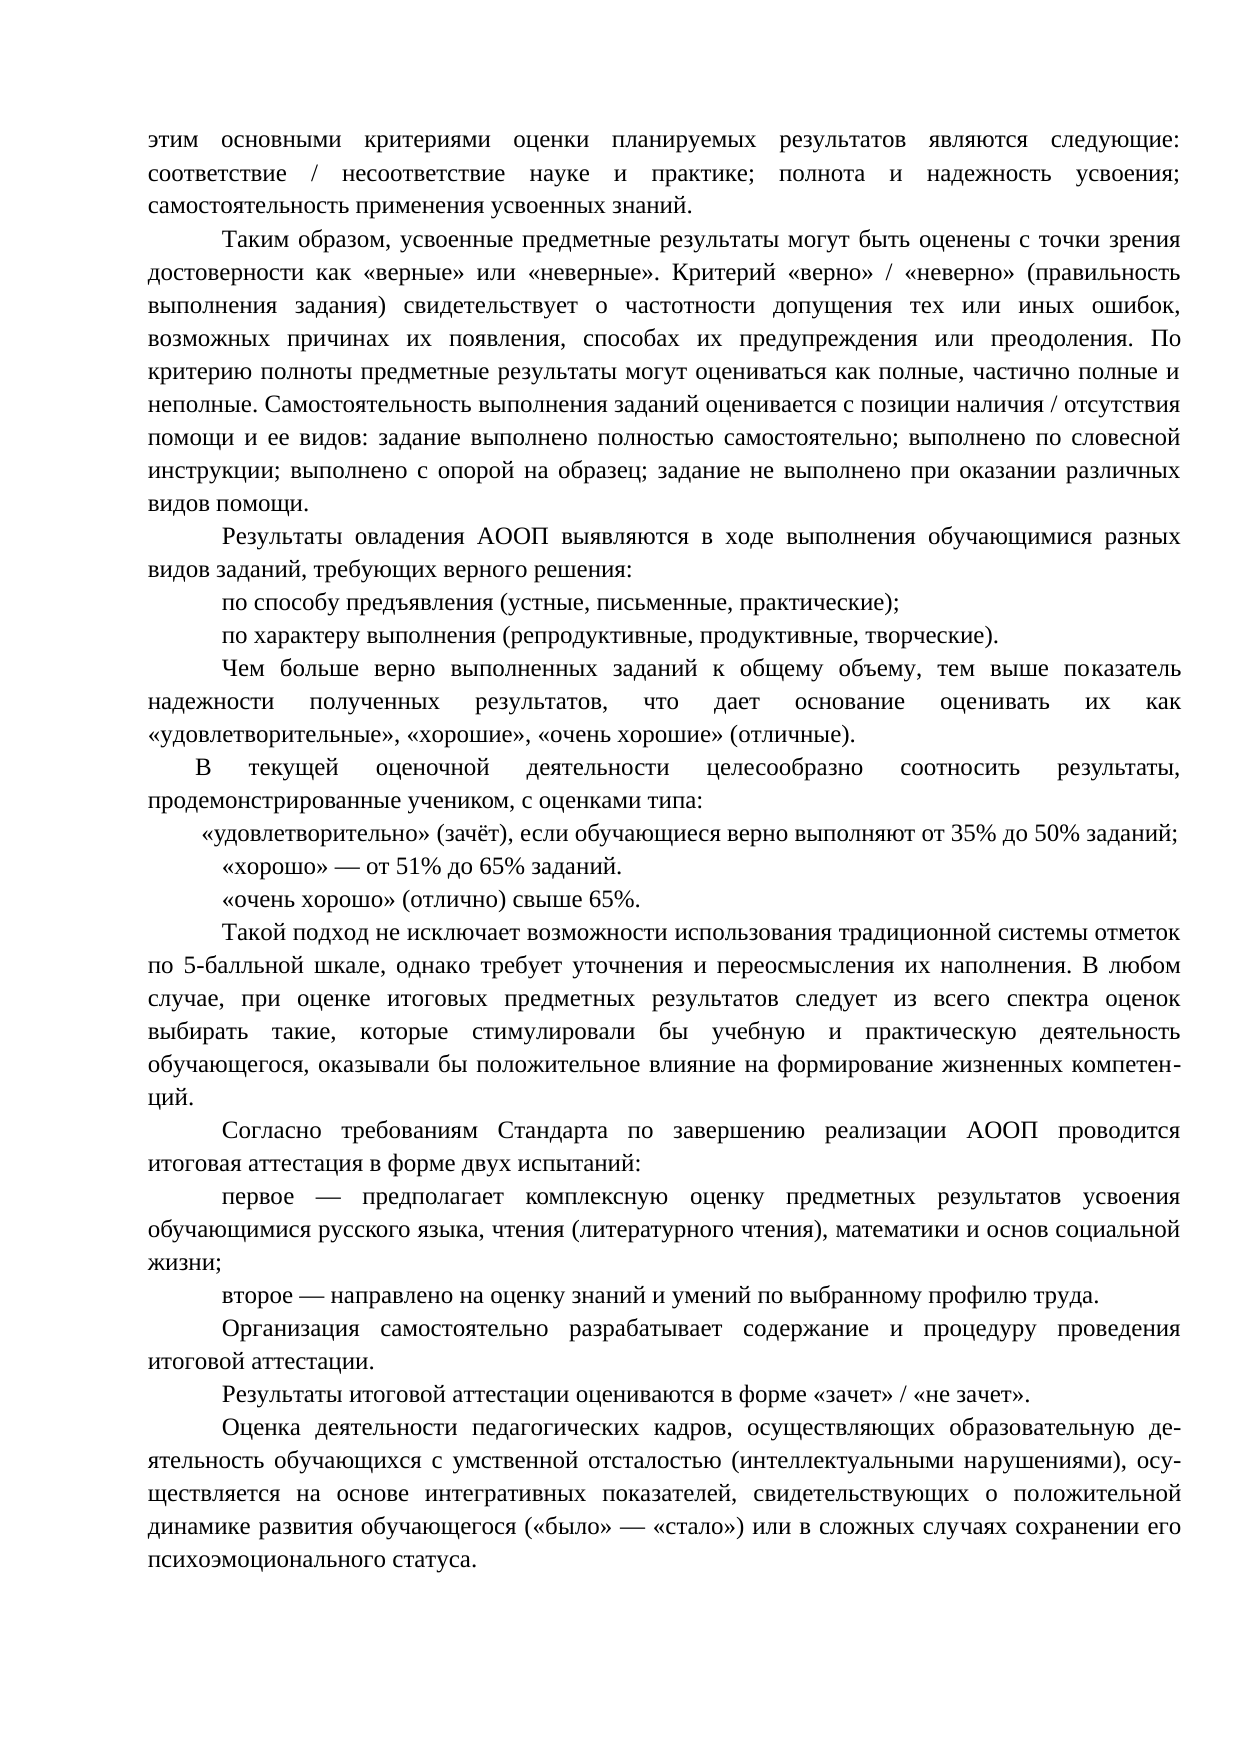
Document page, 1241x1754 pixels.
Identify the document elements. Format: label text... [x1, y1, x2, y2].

text «хорошо» ― от 51% до 65% заданий. [148, 851, 1181, 880]
text Организация самостоятельно разрабатывает содержание и процедуру проведения итоговой аттестации. [148, 1313, 1181, 1375]
text Такой подход не исключает возможности использования традиционной системы отметок по 5-балльной шкале, однако требует уточнения и переосмысления их наполнения. В любом случае, при оценке итоговых предметных результатов следует из всего спектра оценок выбирать такие, которые стимулировали бы учебную и практическую деятельность обучающегося, оказывали бы положительное влияние на формирование жизненных компетенций. [148, 917, 1181, 1111]
text первое ― предполагает комплексную оценку предметных результатов усвоения обучающимися русского языка, чтения (литературного чтения), математики и основ социальной жизни; [148, 1181, 1181, 1276]
text В текущей оценочной деятельности целесообразно соотносить результаты, продемонстрированные учеником, с оценками типа: [148, 752, 1181, 814]
text Чем больше верно выполненных заданий к общему объему, тем выше показатель надежности полученных результатов, что дает основание оценивать их как «удовлетворительные», «хорошие», «очень хорошие» (отличные). [148, 653, 1181, 748]
text «удовлетворительно» (зачёт), если обучающиеся верно выполняют от 35% до 50% заданий; [148, 818, 1181, 847]
text Результаты овладения АООП выявляются в ходе выполнения обучающимися разных видов заданий, требующих верного решения: [148, 521, 1181, 583]
text Таким образом, усвоенные предметные результаты могут быть оценены с точки зрения достоверности как «верные» или «неверные». Критерий «верно» / «неверно» (правильность выполнения задания) свидетельствует о частотности допущения тех или иных ошибок, возможных причинах их появления, способах их предупреждения или преодоления. По критерию полноты предметные результаты могут оцениваться как полные, частично полные и неполные. Самостоятельность выполнения заданий оценивается с позиции наличия / отсутствия помощи и ее видов: задание выполнено полностью самостоятельно; выполнено по словесной инструкции; выполнено с опорой на образец; задание не выполнено при оказании различных видов помощи. [148, 224, 1181, 517]
text второе ― направлено на оценку знаний и умений по выбранному профилю труда. [148, 1280, 1181, 1309]
text Оценка деятельности педагогических кадров, осуществляющих образовательную деятельность обучающихся с умственной отсталостью (интеллектуальными нарушениями), осуществляется на основе интегративных показателей, свидетельствующих о положительной динамике развития обучающегося («было» ― «стало») или в сложных случаях сохранении его психоэмоционального статуса. [148, 1412, 1181, 1573]
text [148, 124, 1181, 219]
text «очень хорошо» (отлично) свыше 65%. [148, 884, 1181, 913]
text по способу предъявления (устные, письменные, практические); [148, 587, 1181, 616]
text Результаты итоговой аттестации оцениваются в форме «зачет» / «не зачет». [148, 1379, 1181, 1408]
text Согласно требованиям Стандарта по завершению реализации АООП проводится итоговая аттестация в форме двух испытаний: [148, 1115, 1181, 1177]
text по характеру выполнения (репродуктивные, продуктивные, творческие). [148, 620, 1181, 649]
